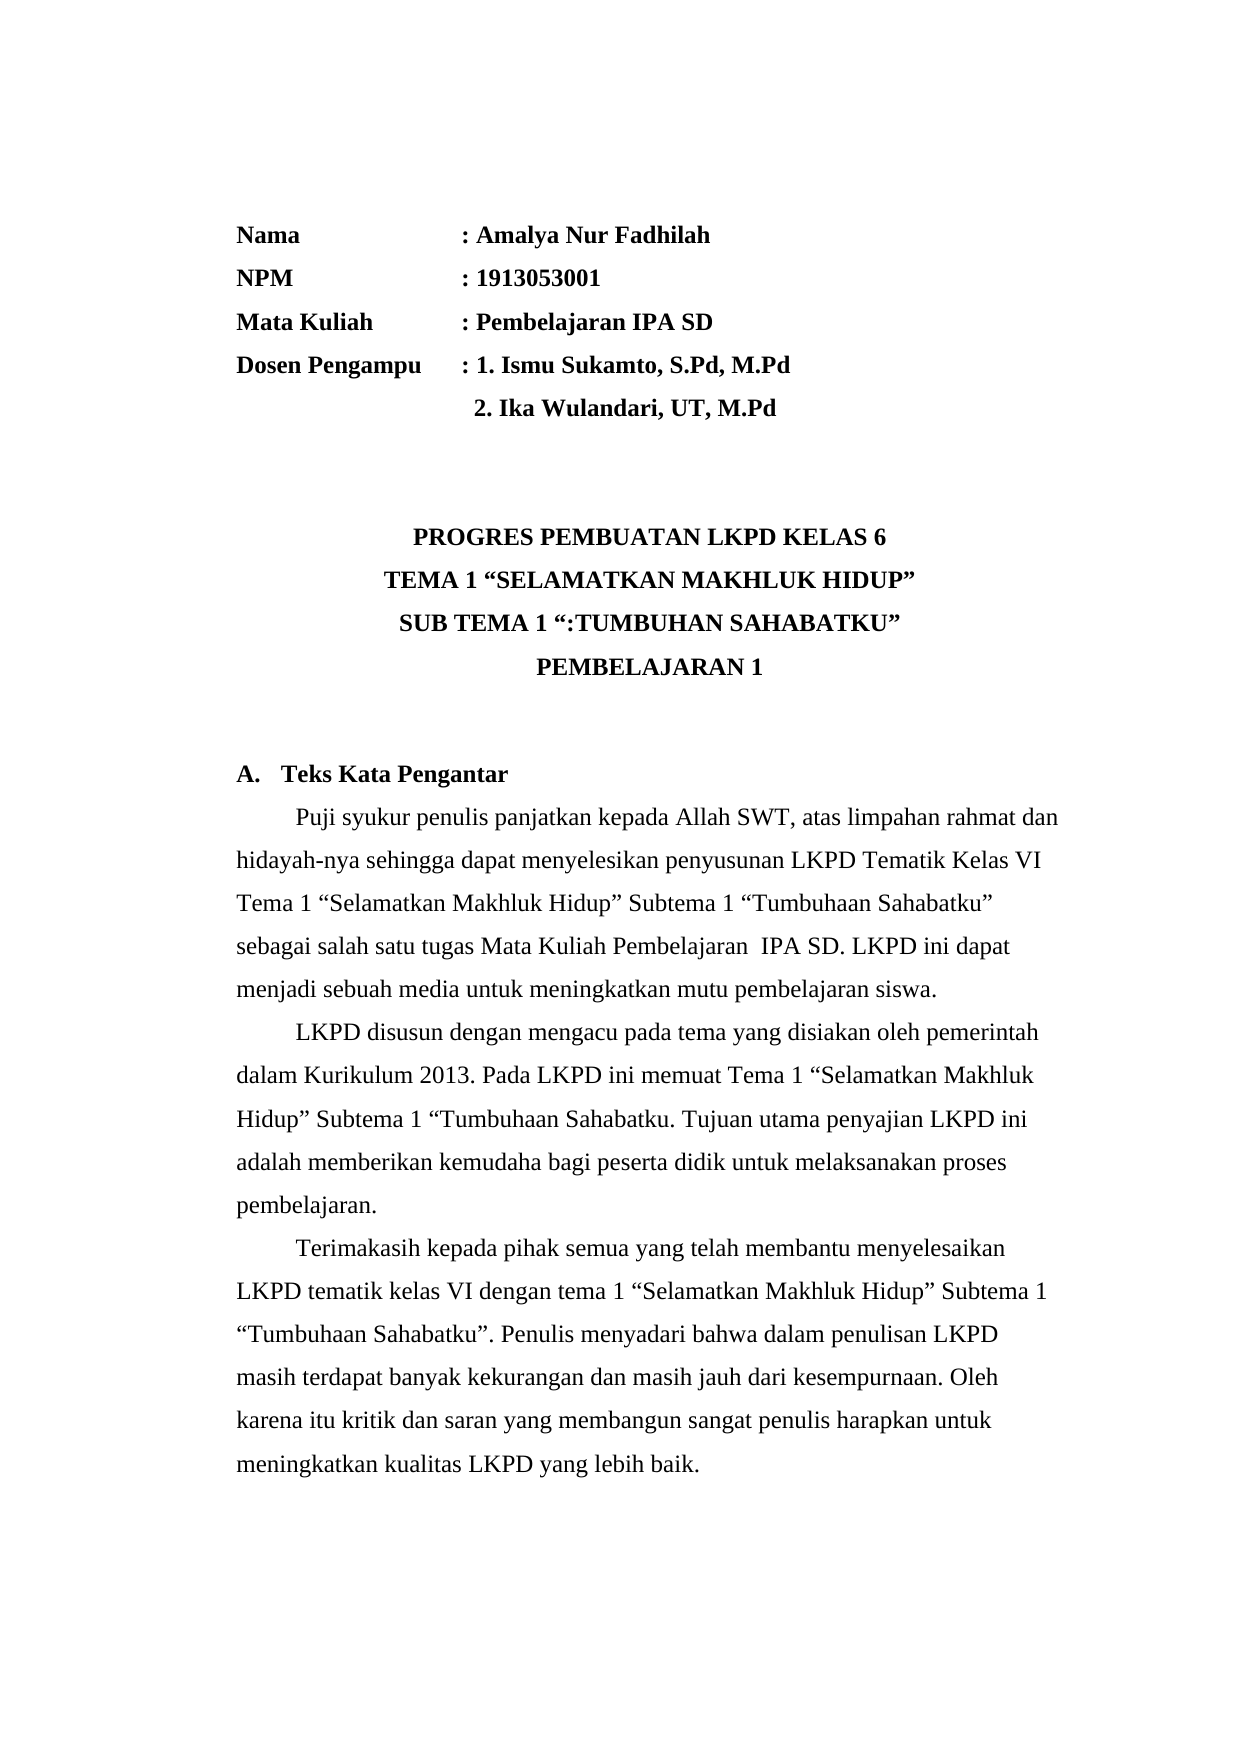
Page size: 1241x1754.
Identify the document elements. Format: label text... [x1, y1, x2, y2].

text 2. Ika Wulandari, UT, M.Pd [236, 393, 1063, 422]
text SUB TEMA 1 “:TUMBUHAN SAHABATKU” [236, 608, 1063, 637]
text Terimakasih kepada pihak semua yang telah membantu menyelesaikan LKPD tematik kelas VI dengan tema 1 “Selamatkan Makhluk Hidup” Subtema 1 “Tumbuhaan Sahabatku”. Penulis menyadari bahwa dalam penulisan LKPD masih terdapat banyak kekurangan dan masih jauh dari kesempurnaan. Oleh karena itu kritik dan saran yang membangun sangat penulis harapkan untuk meningkatkan kualitas LKPD yang lebih baik. [236, 1233, 1063, 1477]
text NPM : 1913053001 [236, 263, 1063, 292]
list Teks Kata Pengantar [236, 759, 1063, 787]
text Mata Kuliah : Pembelajaran IPA SD [236, 307, 1063, 335]
text Puji syukur penulis panjatkan kepada Allah SWT, atas limpahan rahmat dan hidayah-nya sehingga dapat menyelesikan penyusunan LKPD Tematik Kelas VI Tema 1 “Selamatkan Makhluk Hidup” Subtema 1 “Tumbuhaan Sahabatku” sebagai salah satu tugas Mata Kuliah Pembelajaran IPA SD. LKPD ini dapat menjadi sebuah media untuk meningkatkan mutu pembelajaran siswa. [236, 802, 1063, 1003]
text LKPD disusun dengan mengacu pada tema yang disiakan oleh pemerintah dalam Kurikulum 2013. Pada LKPD ini memuat Tema 1 “Selamatkan Makhluk Hidup” Subtema 1 “Tumbuhaan Sahabatku. Tujuan utama penyajian LKPD ini adalah memberikan kemudaha bagi peserta didik untuk melaksanakan proses pembelajaran. [236, 1017, 1063, 1219]
text TEMA 1 “SELAMATKAN MAKHLUK HIDUP” [236, 565, 1063, 594]
text PEMBELAJARAN 1 [236, 652, 1063, 680]
text PROGRES PEMBUATAN LKPD KELAS 6 [236, 522, 1063, 551]
text Dosen Pengampu : 1. Ismu Sukamto, S.Pd, M.Pd [236, 350, 1063, 378]
text Nama : Amalya Nur Fadhilah [236, 220, 1063, 249]
